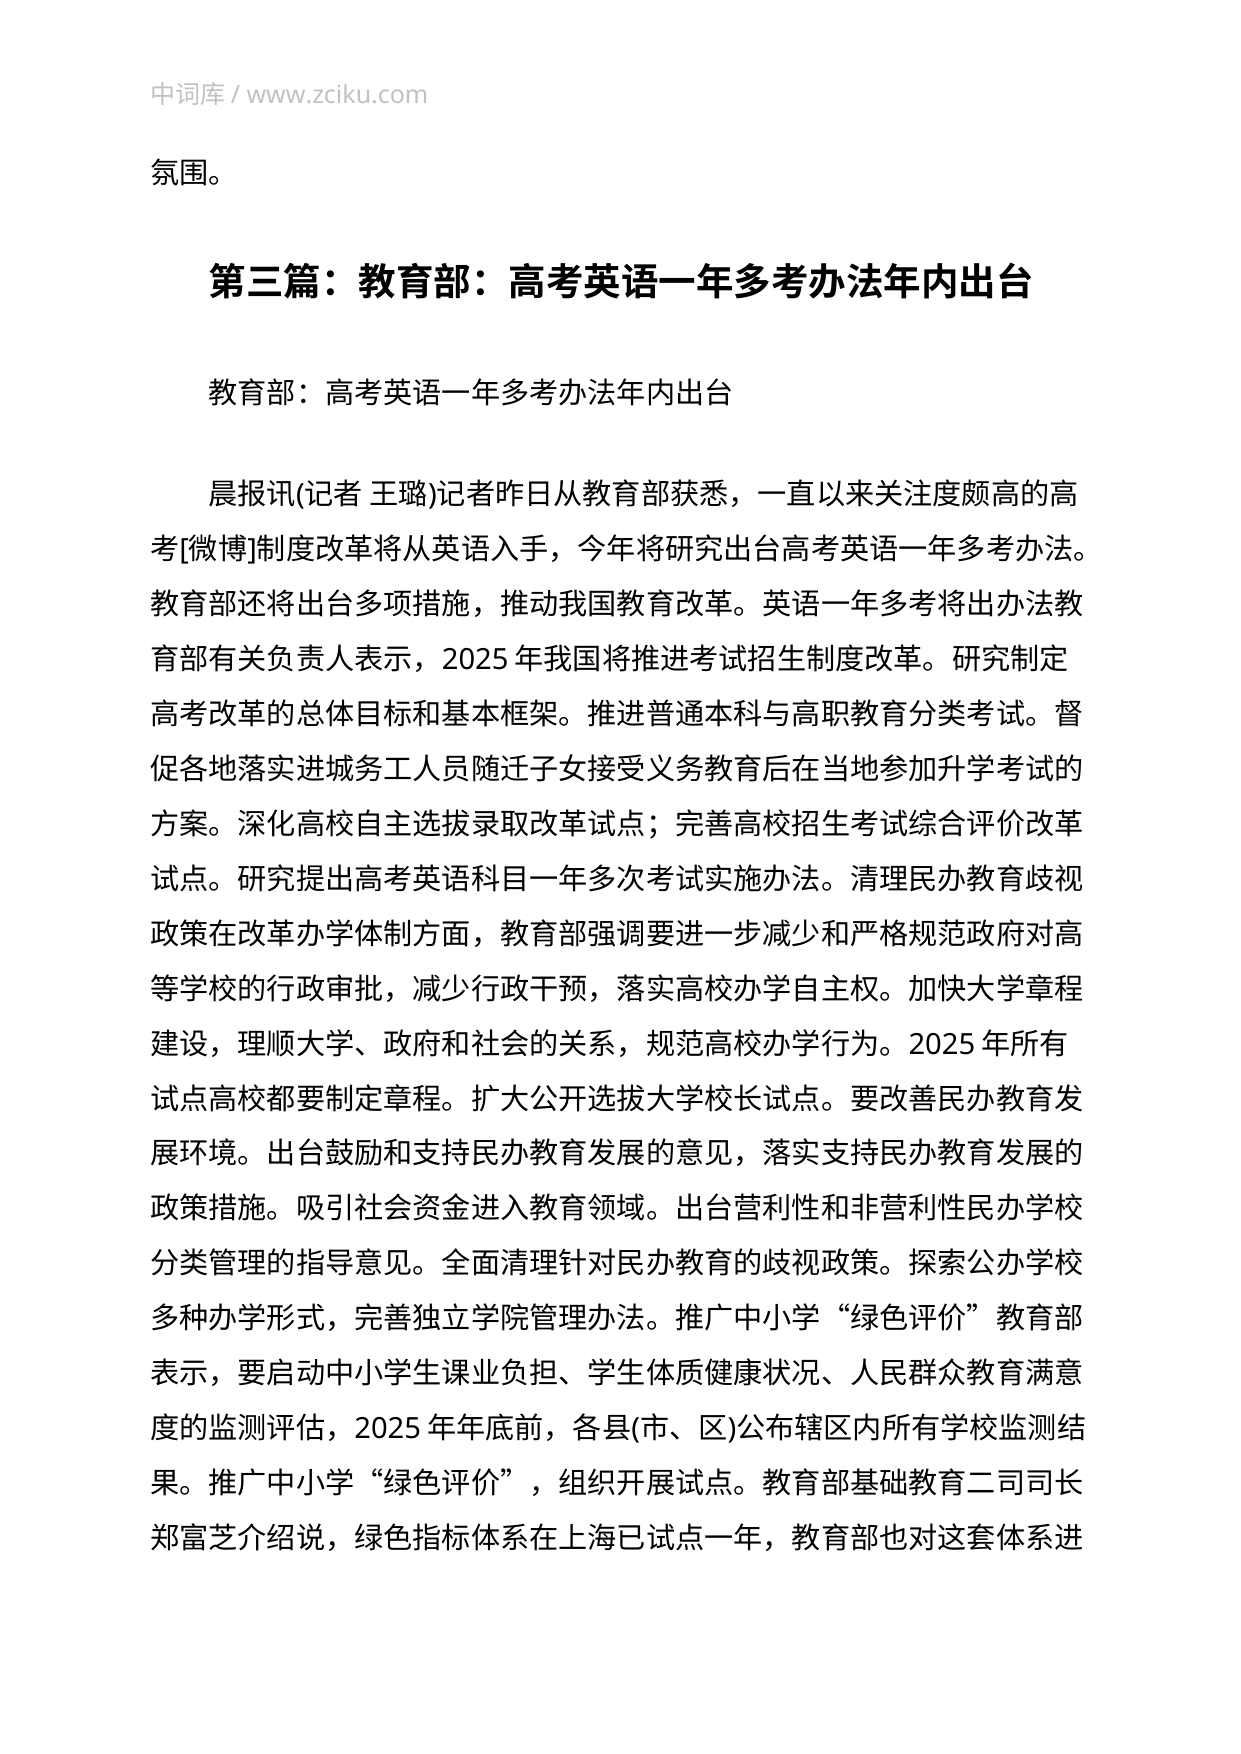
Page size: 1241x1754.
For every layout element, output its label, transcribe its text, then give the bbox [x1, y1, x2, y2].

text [150, 471, 1090, 1557]
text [150, 150, 1090, 192]
text 第三篇：教育部：高考英语一年多考办法年内出台 [150, 252, 1090, 306]
text 教育部：高考英语一年多考办法年内出台 [150, 369, 1090, 411]
